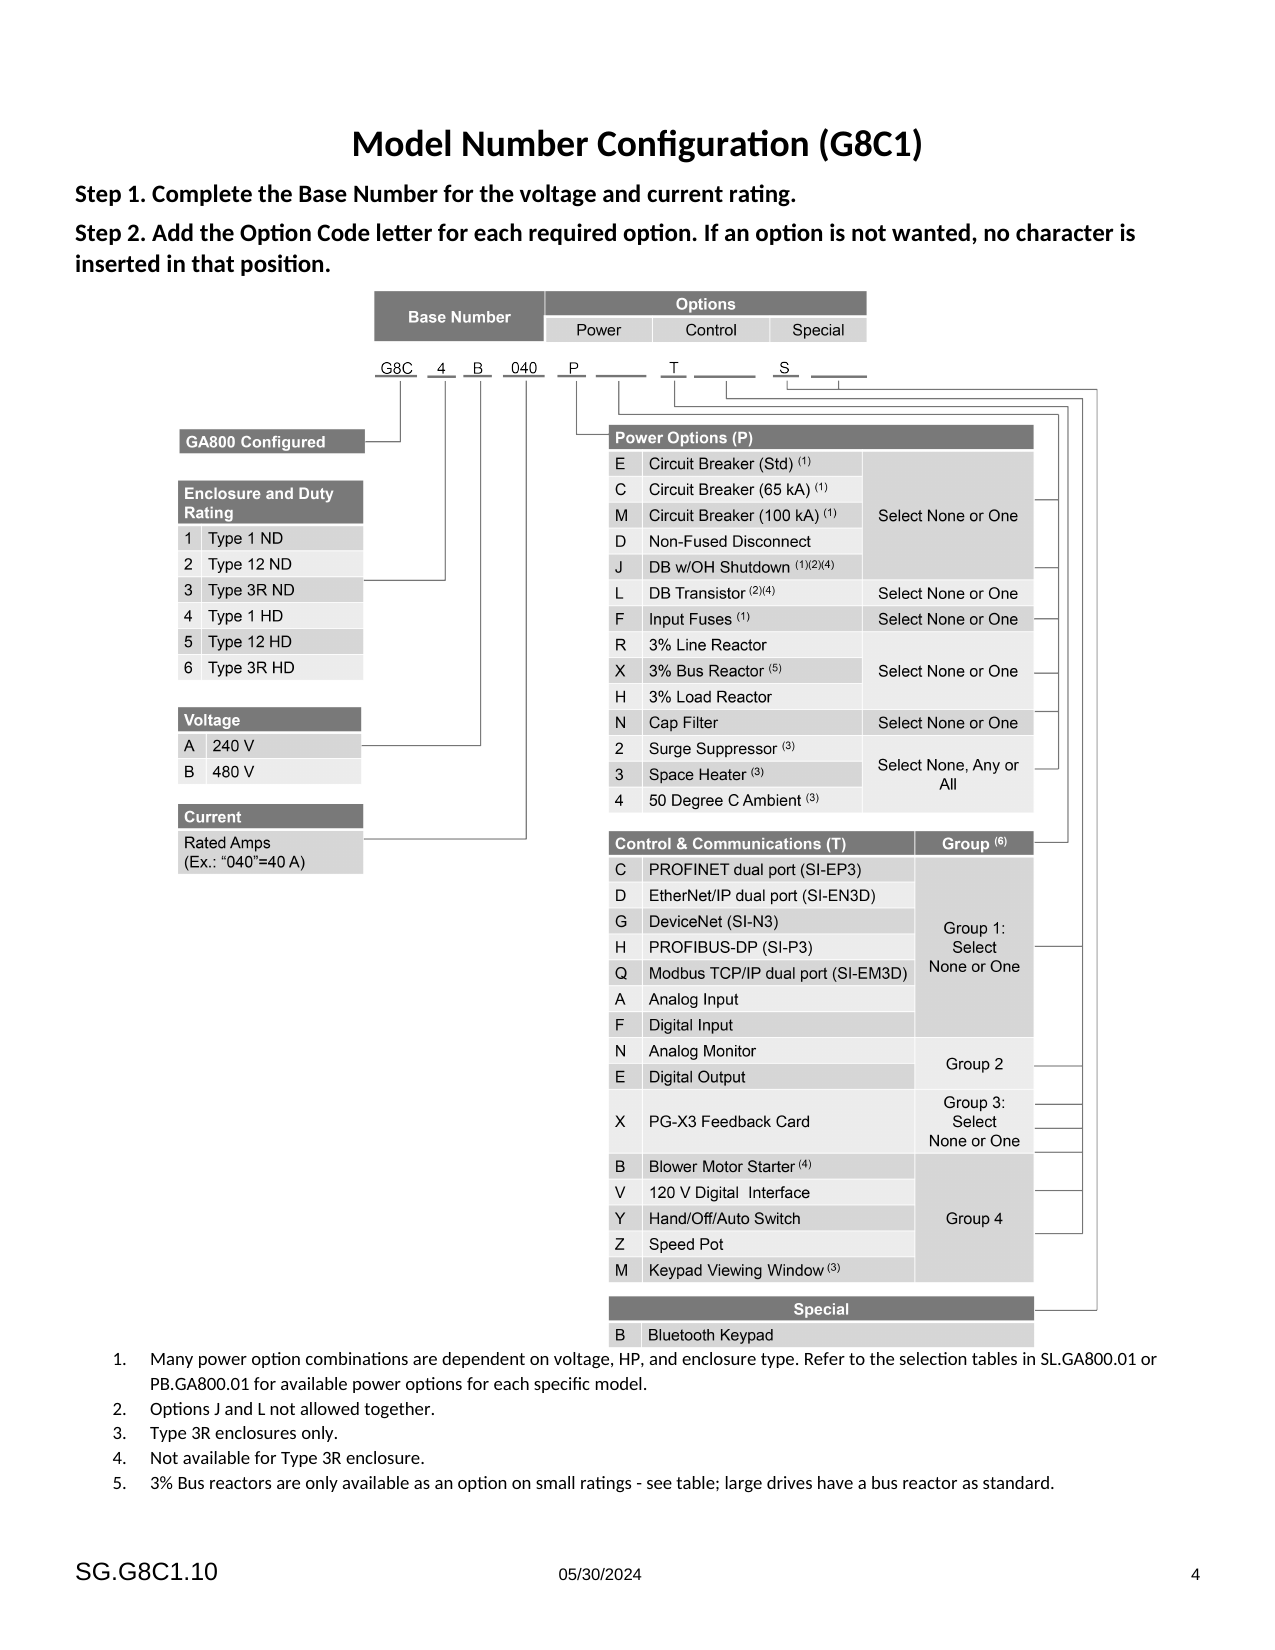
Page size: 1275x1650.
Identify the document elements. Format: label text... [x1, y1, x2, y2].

subtitle Step 1. Complete the Base Number for the voltage and current rating. [75, 178, 1200, 209]
list Many power option combinations are dependent on voltage, HP, and enclosure type. Refer to the selection tables in SL.GA800.01 or PB.GA800.01 for available power options for each specific model. [112, 1347, 1200, 1395]
picture [177, 290, 1098, 1348]
list Options J and L not allowed together. [112, 1397, 1200, 1420]
list 3% Bus reactors are only available as an option on small ratings - see table; large drives have a bus reactor as standard. [112, 1471, 1200, 1494]
list Not available for Type 3R enclosure. [112, 1446, 1200, 1469]
list Type 3R enclosures only. [112, 1421, 1200, 1444]
subtitle Model Number Configuration (G8C1) [75, 120, 1200, 166]
subtitle Step 2. Add the Option Code letter for each required option. If an option is not wanted, no character is inserted in that position. [75, 217, 1200, 278]
